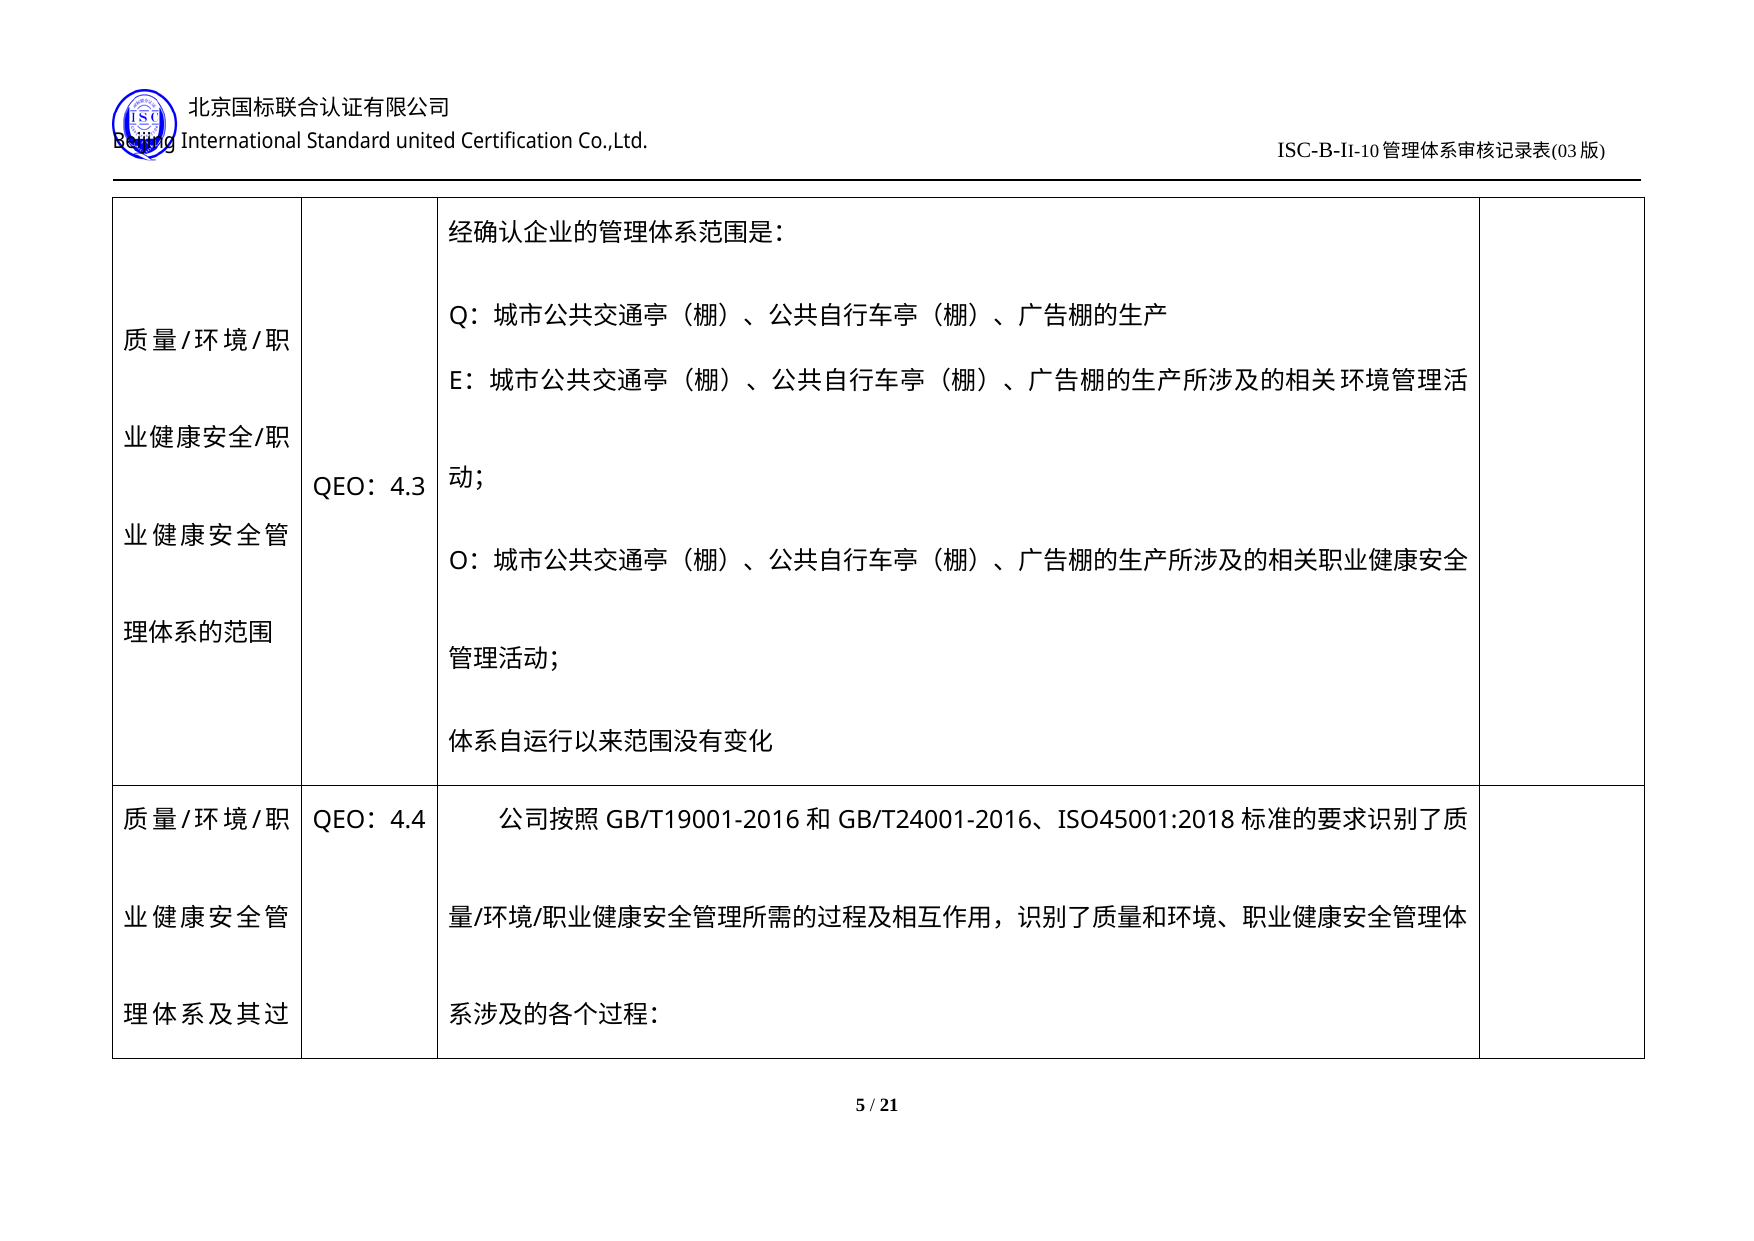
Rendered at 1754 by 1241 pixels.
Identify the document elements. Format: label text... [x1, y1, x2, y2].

table_cell QEO：4.4 [302, 786, 437, 1058]
table_cell 质量/环境/职业健康安全/职业健康安全管理体系的范围 [113, 198, 301, 784]
table_cell [1480, 198, 1644, 784]
table_cell [1480, 786, 1644, 1058]
table_cell QEO：4.3 [302, 198, 437, 784]
table_cell 质量/环境/职业健康安全管理体系及其过程 [113, 786, 301, 1058]
table_cell 经确认企业的管理体系范围是： Q：城市公共交通亭（棚）、公共自行车亭（棚）、广告棚的生产 E：城市公共交通亭（棚）、公共自行车亭（棚）、广告棚的生产所涉及的相关环境管理活动； O：城市公共交通亭（棚）、公共自行车亭（棚）、广告棚的生产所涉及的相关职业健康安全管理活动； 体系自运行以来范围没有变化 [438, 198, 1479, 784]
picture [112, 89, 180, 161]
